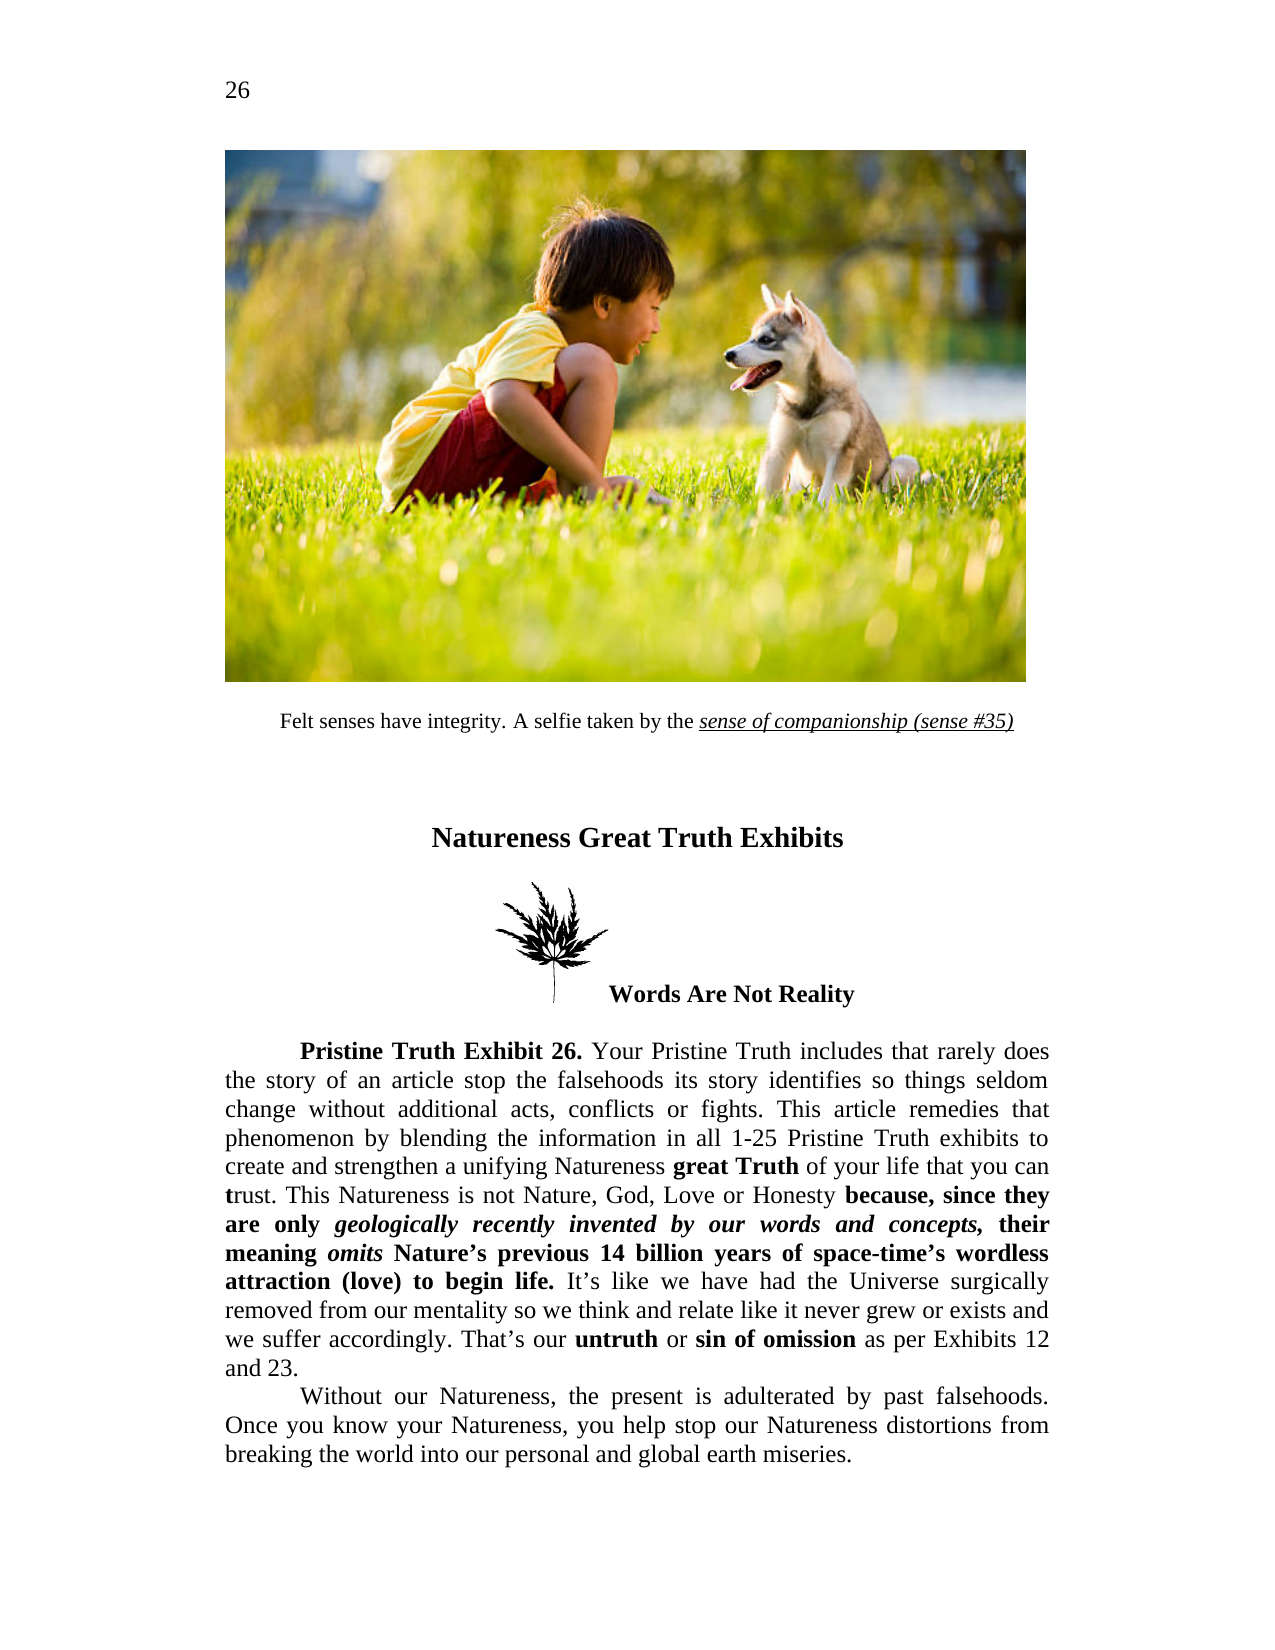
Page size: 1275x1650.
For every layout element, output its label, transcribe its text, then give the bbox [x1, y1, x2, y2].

text Without our Natureness, the present is adulterated by past falsehoods. Once you know your Natureness, you help stop our Natureness distortions from breaking the world into our personal and global earth miseries. [225, 1381, 1050, 1468]
picture [225, 150, 1026, 682]
text Felt senses have integrity. A selfie taken by the sense of companionship (sense #35) [225, 682, 1050, 733]
text Pristine Truth Exhibit 26. Your Pristine Truth includes that rarely does the story of an article stop the falsehoods its story identifies so things seldom change without additional acts, conflicts or fights. This article remedies that phenomenon by blending the information in all 1-25 Pristine Truth exhibits to create and strengthen a unifying Natureness great Truth of your life that you can trust. This Natureness is not Nature, God, Love or Honesty because, since they are only geologically recently invented by our words and concepts, their meaning omits Nature’s previous 14 billion years of space-time’s wordless attraction (love) to begin life. It’s like we have had the Universe surgically removed from our mentality so we think and relate like it never grew or exists and we suffer accordingly. That’s our untruth or sin of omission as per Exhibits 12 and 23. [225, 1036, 1050, 1381]
picture [495, 882, 609, 1003]
text Natureness Great Truth Exhibits [225, 820, 1050, 853]
text Words Are Not Reality [225, 882, 1050, 1008]
